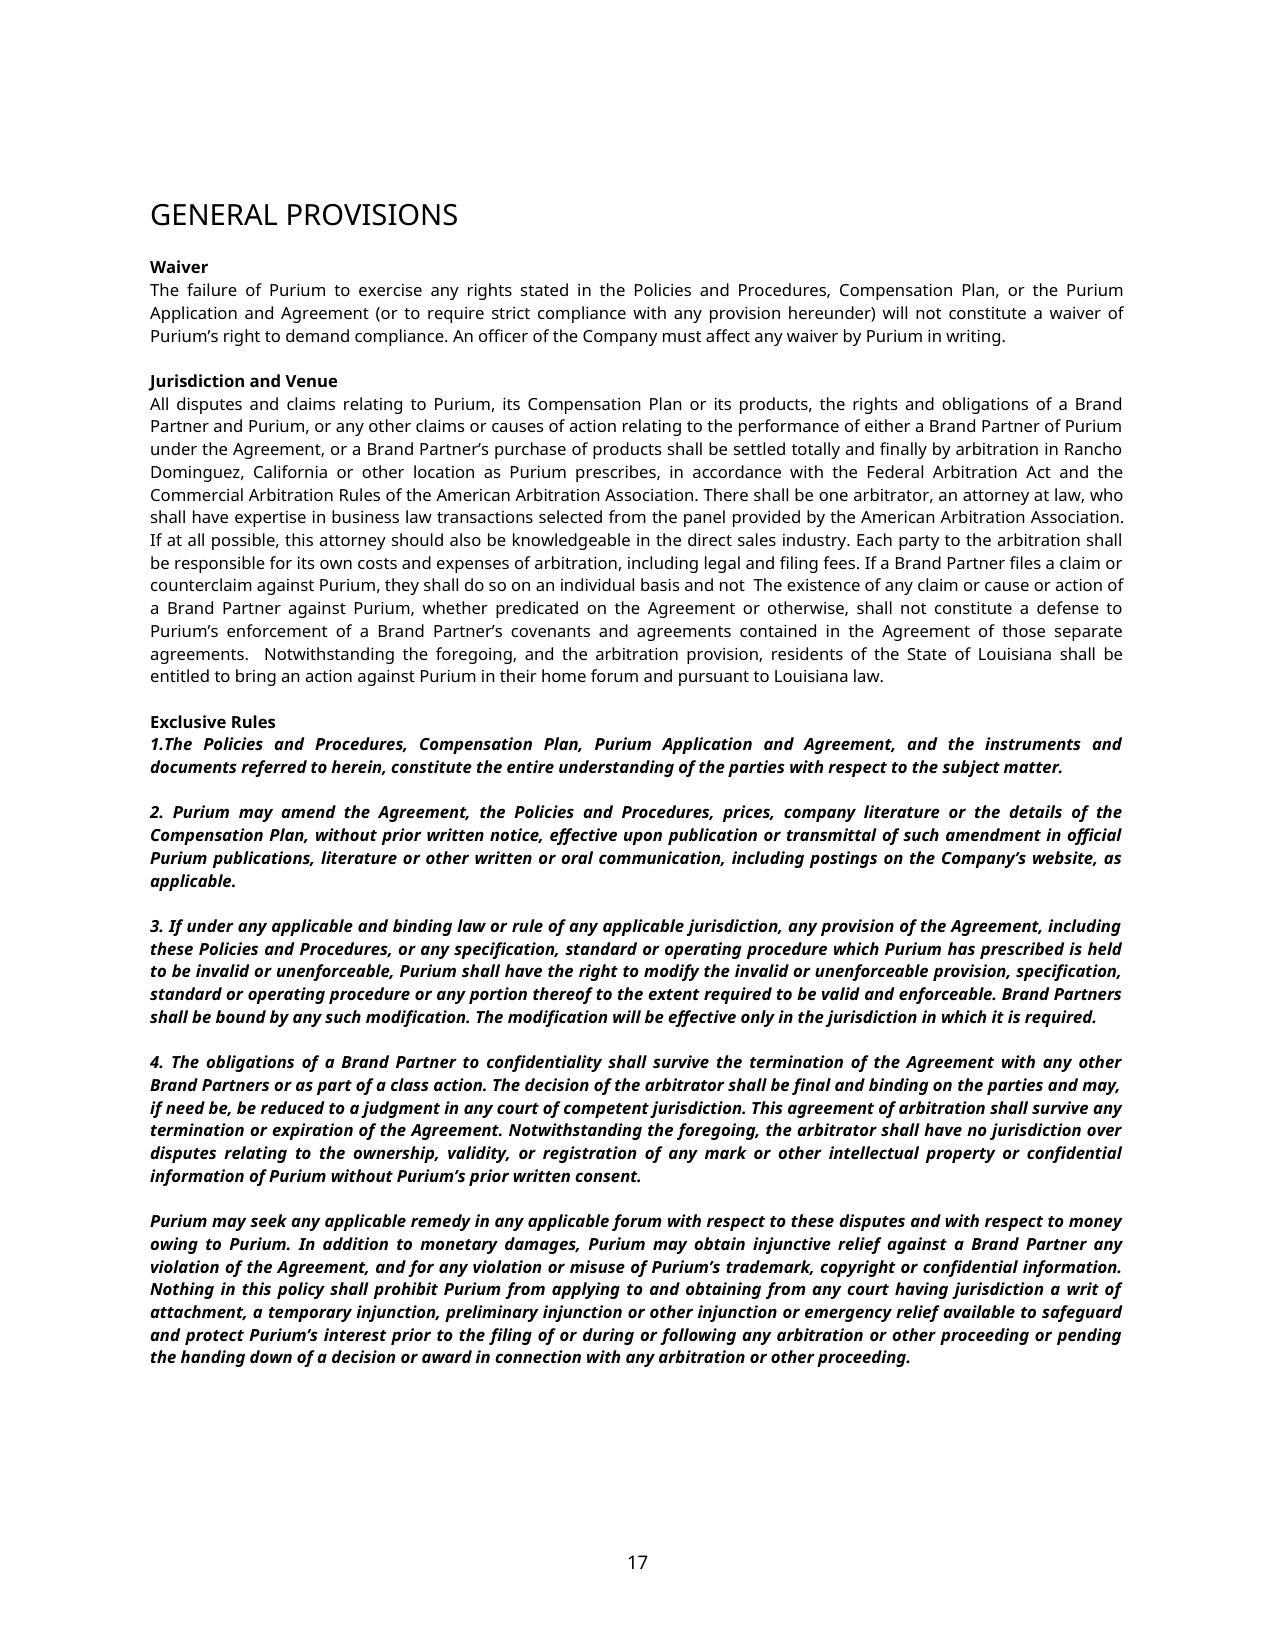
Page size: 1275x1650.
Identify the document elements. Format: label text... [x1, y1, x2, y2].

text 1.The Policies and Procedures, Compensation Plan, Purium Application and Agreement, and the instruments and documents referred to herein, constitute the entire understanding of the parties with respect to the subject matter. [150, 733, 1125, 778]
text The failure of Purium to exercise any rights stated in the Policies and Procedures, Compensation Plan, or the Purium Application and Agreement (or to require strict compliance with any provision hereunder) will not constitute a waiver of Purium’s right to demand compliance. An officer of the Company must affect any waiver by Purium in writing. [150, 279, 1125, 347]
subtitle Exclusive Rules [150, 710, 1125, 733]
text Purium may seek any applicable remedy in any applicable forum with respect to these disputes and with respect to money owing to Purium. In addition to monetary damages, Purium may obtain injunctive relief against a Brand Partner any violation of the Agreement, and for any violation or misuse of Purium’s trademark, copyright or confidential information. Nothing in this policy shall prohibit Purium from applying to and obtaining from any court having jurisdiction a writ of attachment, a temporary injunction, preliminary injunction or other injunction or emergency relief available to safeguard and protect Purium’s interest prior to the filing of or during or following any arbitration or other proceeding or pending the handing down of a decision or award in connection with any arbitration or other proceeding. [150, 1210, 1125, 1369]
text 3. If under any applicable and binding law or rule of any applicable jurisdiction, any provision of the Agreement, including these Policies and Procedures, or any specification, standard or operating procedure which Purium has prescribed is held to be invalid or unenforceable, Purium shall have the right to modify the invalid or unenforceable provision, specification, standard or operating procedure or any portion thereof to the extent required to be valid and enforceable. Brand Partners shall be bound by any such modification. The modification will be effective only in the jurisdiction in which it is required. [150, 915, 1125, 1028]
text Jurisdiction and Venue [150, 370, 1125, 392]
text GENERAL PROVISIONS [150, 194, 1125, 233]
text 2. Purium may amend the Agreement, the Policies and Procedures, prices, company literature or the details of the Compensation Plan, without prior written notice, effective upon publication or transmittal of such amendment in official Purium publications, literature or other written or oral communication, including postings on the Company’s website, as applicable. [150, 801, 1125, 892]
text 4. The obligations of a Brand Partner to confidentiality shall survive the termination of the Agreement with any other Brand Partners or as part of a class action. The decision of the arbitrator shall be final and binding on the parties and may, if need be, be reduced to a judgment in any court of competent jurisdiction. This agreement of arbitration shall survive any termination or expiration of the Agreement. Notwithstanding the foregoing, the arbitrator shall have no jurisdiction over disputes relating to the ownership, validity, or registration of any mark or other intellectual property or confidential information of Purium without Purium’s prior written consent. [150, 1051, 1125, 1187]
text Waiver [150, 256, 1125, 279]
text All disputes and claims relating to Purium, its Compensation Plan or its products, the rights and obligations of a Brand Partner and Purium, or any other claims or causes of action relating to the performance of either a Brand Partner of Purium under the Agreement, or a Brand Partner’s purchase of products shall be settled totally and finally by arbitration in Rancho Dominguez, California or other location as Purium prescribes, in accordance with the Federal Arbitration Act and the Commercial Arbitration Rules of the American Arbitration Association. There shall be one arbitrator, an attorney at law, who shall have expertise in business law transactions selected from the panel provided by the American Arbitration Association. If at all possible, this attorney should also be knowledgeable in the direct sales industry. Each party to the arbitration shall be responsible for its own costs and expenses of arbitration, including legal and filing fees. If a Brand Partner files a claim or counterclaim against Purium, they shall do so on an individual basis and not The existence of any claim or cause or action of a Brand Partner against Purium, whether predicated on the Agreement or otherwise, shall not constitute a defense to Purium’s enforcement of a Brand Partner’s covenants and agreements contained in the Agreement of those separate agreements. Notwithstanding the foregoing, and the arbitration provision, residents of the State of Louisiana shall be entitled to bring an action against Purium in their home forum and pursuant to Louisiana law. [150, 392, 1125, 688]
